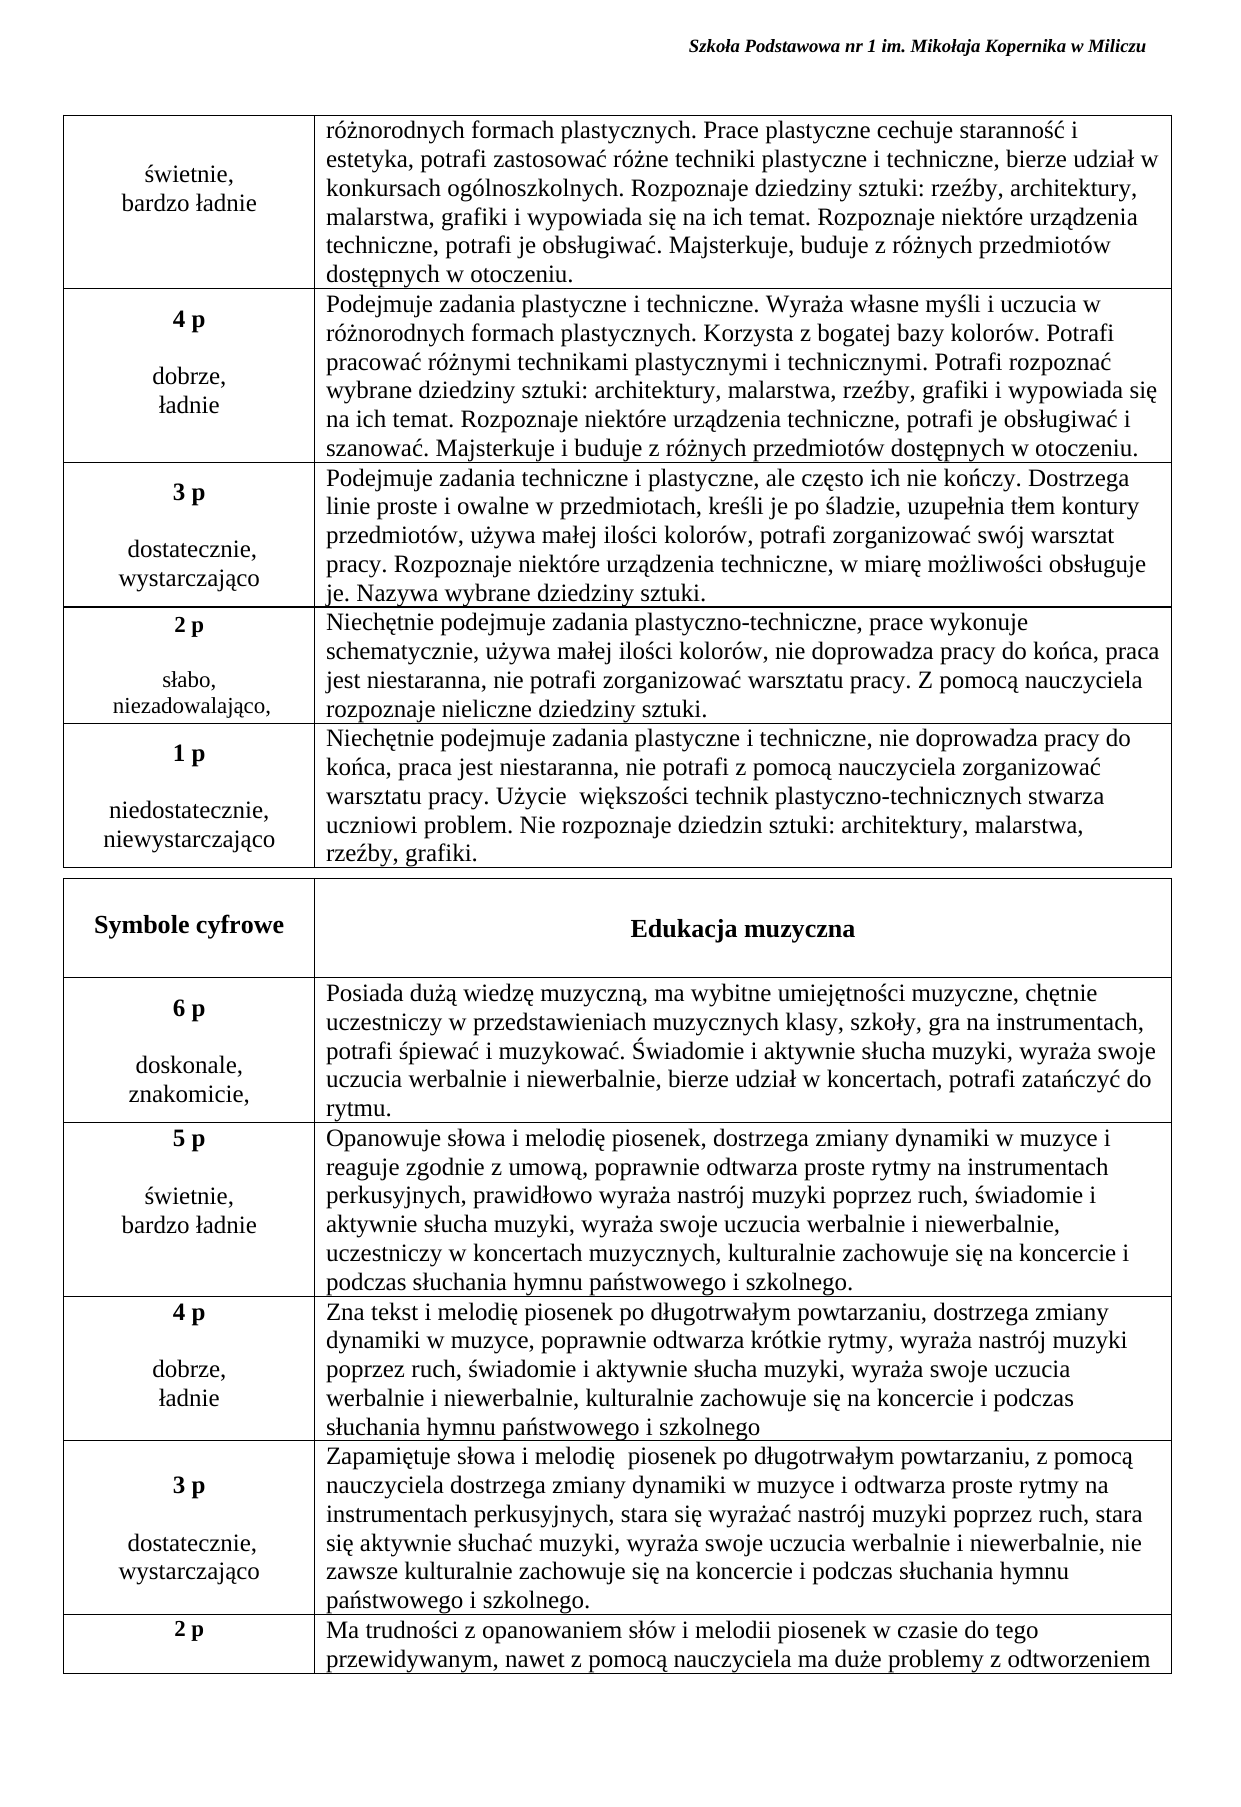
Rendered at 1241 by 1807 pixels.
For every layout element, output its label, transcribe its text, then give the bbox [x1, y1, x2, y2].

table_cell Niechętnie podejmuje zadania plastyczne i techniczne, nie doprowadza pracy do końca, praca jest niestaranna, nie potrafi z pomocą nauczyciela zorganizować warsztatu pracy. Użycie większości technik plastyczno-technicznych stwarza uczniowi problem. Nie rozpoznaje dziedzin sztuki: architektury, malarstwa, rzeźby, grafiki. [315, 724, 1171, 867]
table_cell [64, 116, 314, 288]
table_cell 1 p niedostatecznie, niewystarczająco [64, 724, 314, 867]
table_cell Posiada dużą wiedzę muzyczną, ma wybitne umiejętności muzyczne, chętnie uczestniczy w przedstawieniach muzycznych klasy, szkoły, gra na instrumentach, potrafi śpiewać i muzykować. Świadomie i aktywnie słucha muzyki, wyraża swoje uczucia werbalnie i niewerbalnie, bierze udział w koncertach, potrafi zatańczyć do rytmu. [315, 978, 1171, 1122]
table_cell 5 p świetnie, bardzo ładnie [64, 1123, 314, 1296]
table_cell Zapamiętuje słowa i melodię piosenek po długotrwałym powtarzaniu, z pomocą nauczyciela dostrzega zmiany dynamiki w muzyce i odtwarza proste rytmy na instrumentach perkusyjnych, stara się wyrażać nastrój muzyki poprzez ruch, stara się aktywnie słuchać muzyki, wyraża swoje uczucia werbalnie i niewerbalnie, nie zawsze kulturalnie zachowuje się na koncercie i podczas słuchania hymnu państwowego i szkolnego. [315, 1441, 1171, 1614]
table_cell Podejmuje zadania techniczne i plastyczne, ale często ich nie kończy. Dostrzega linie proste i owalne w przedmiotach, kreśli je po śladzie, uzupełnia tłem kontury przedmiotów, używa małej ilości kolorów, potrafi zorganizować swój warsztat pracy. Rozpoznaje niektóre urządzenia techniczne, w miarę możliwości obsługuje je. Nazywa wybrane dziedziny sztuki. [315, 463, 1171, 606]
table_cell Niechętnie podejmuje zadania plastyczno-techniczne, prace wykonuje schematycznie, używa małej ilości kolorów, nie doprowadza pracy do końca, praca jest niestaranna, nie potrafi zorganizować warsztatu pracy. Z pomocą nauczyciela rozpoznaje nieliczne dziedziny sztuki. [315, 608, 1171, 722]
table_header Symbole cyfrowe [64, 879, 314, 977]
table_cell 4 p dobrze, ładnie [64, 1297, 314, 1440]
table_cell Zna tekst i melodię piosenek po długotrwałym powtarzaniu, dostrzega zmiany dynamiki w muzyce, poprawnie odtwarza krótkie rytmy, wyraża nastrój muzyki poprzez ruch, świadomie i aktywnie słucha muzyki, wyraża swoje uczucia werbalnie i niewerbalnie, kulturalnie zachowuje się na koncercie i podczas słuchania hymnu państwowego i szkolnego [315, 1297, 1171, 1440]
table_cell Podejmuje zadania plastyczne i techniczne. Wyraża własne myśli i uczucia w różnorodnych formach plastycznych. Korzysta z bogatej bazy kolorów. Potrafi pracować różnymi technikami plastycznymi i technicznymi. Potrafi rozpoznać wybrane dziedziny sztuki: architektury, malarstwa, rzeźby, grafiki i wypowiada się na ich temat. Rozpoznaje niektóre urządzenia techniczne, potrafi je obsługiwać i szanować. Majsterkuje i buduje z różnych przedmiotów dostępnych w otoczeniu. [315, 289, 1171, 462]
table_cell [64, 1615, 314, 1672]
table_header Edukacja muzyczna [315, 879, 1171, 977]
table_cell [315, 1615, 1171, 1672]
table_cell Opanowuje słowa i melodię piosenek, dostrzega zmiany dynamiki w muzyce i reaguje zgodnie z umową, poprawnie odtwarza proste rytmy na instrumentach perkusyjnych, prawidłowo wyraża nastrój muzyki poprzez ruch, świadomie i aktywnie słucha muzyki, wyraża swoje uczucia werbalnie i niewerbalnie, uczestniczy w koncertach muzycznych, kulturalnie zachowuje się na koncercie i podczas słuchania hymnu państwowego i szkolnego. [315, 1123, 1171, 1296]
table_cell 4 p dobrze, ładnie [64, 289, 314, 462]
table_cell 6 p doskonale, znakomicie, [64, 978, 314, 1122]
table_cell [315, 116, 1171, 288]
table_cell 3 p dostatecznie, wystarczająco [64, 1441, 314, 1614]
table_cell 2 p słabo, niezadowalająco, [64, 608, 314, 722]
table_cell 3 p dostatecznie, wystarczająco [64, 463, 314, 606]
